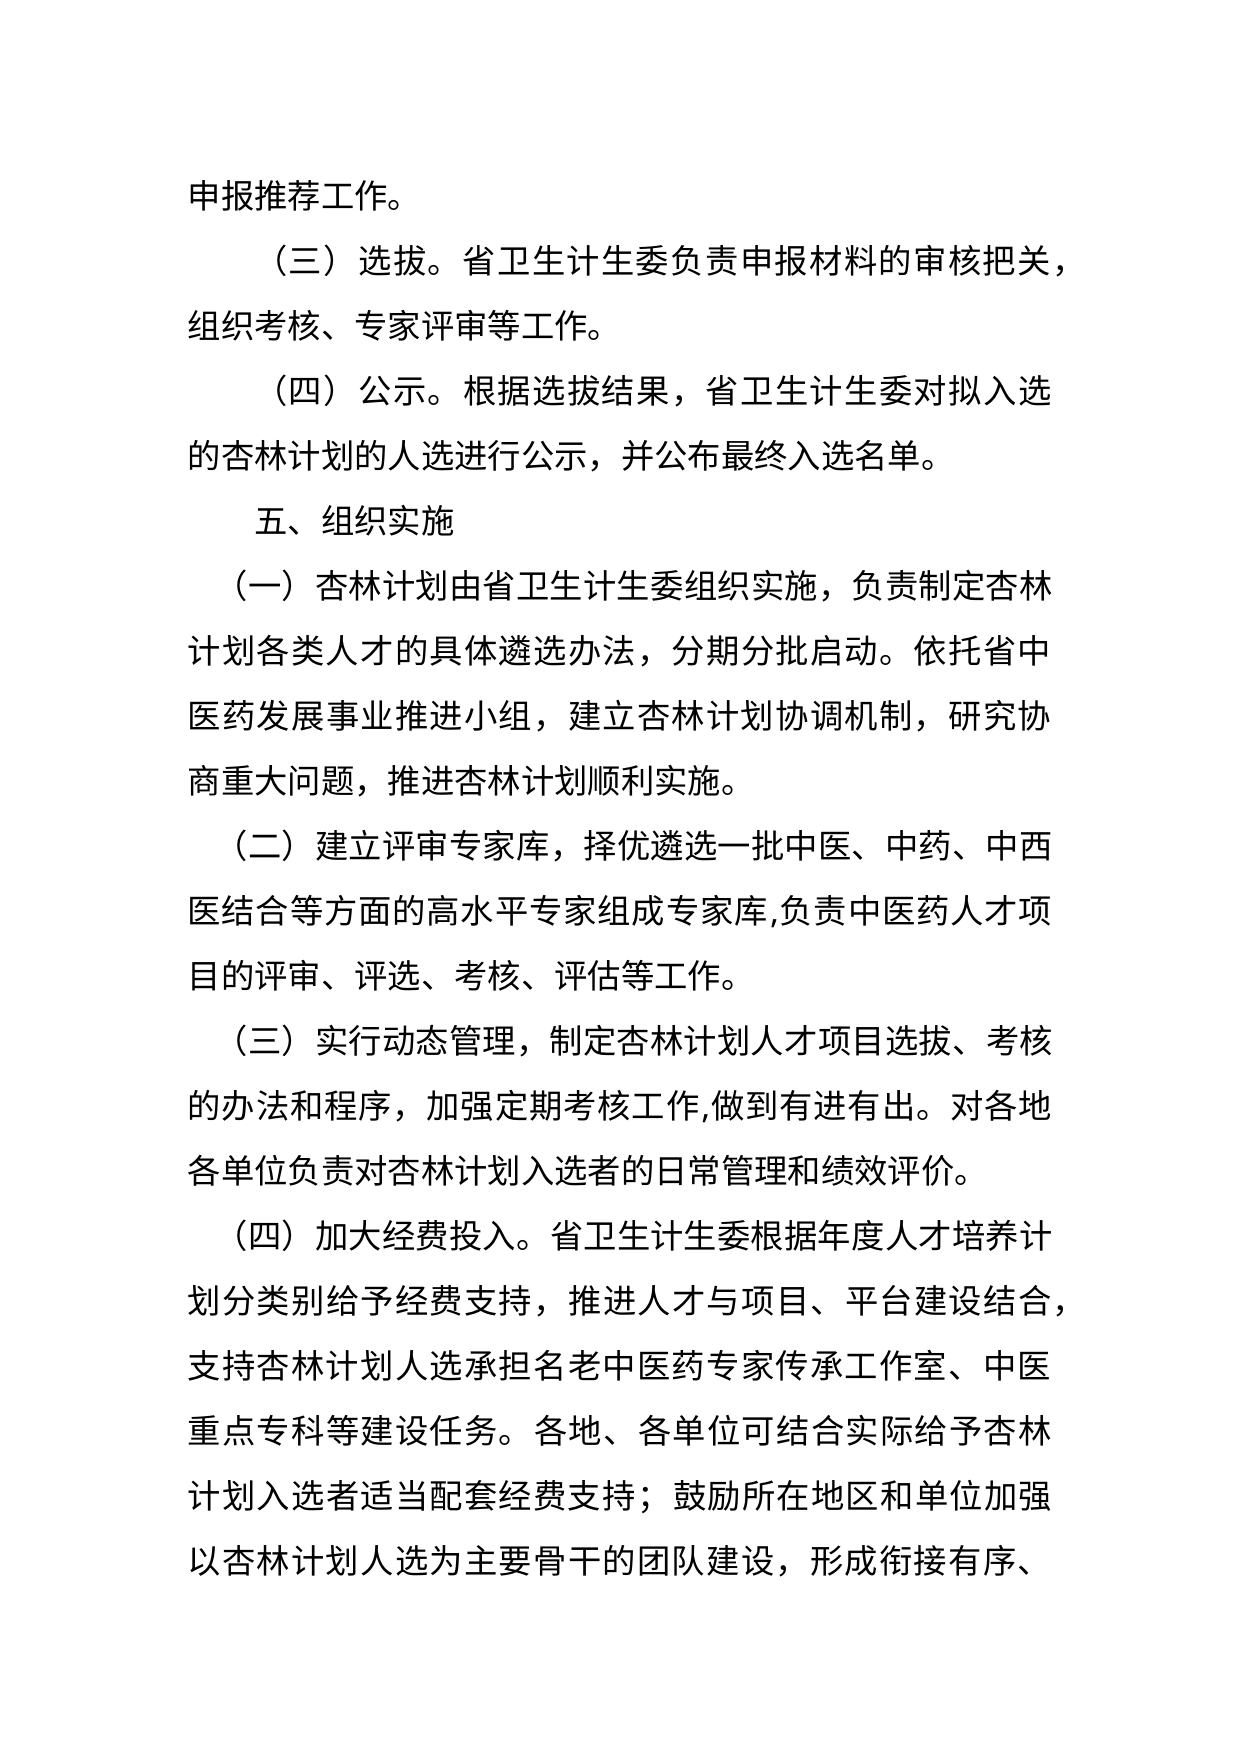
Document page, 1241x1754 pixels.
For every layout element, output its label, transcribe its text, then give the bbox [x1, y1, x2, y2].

text （四）公示。根据选拔结果，省卫生计生委对拟入选的杏林计划的人选进行公示，并公布最终入选名单。 [187, 357, 1053, 487]
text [187, 162, 1053, 227]
text （三）选拔。省卫生计生委负责申报材料的审核把关，组织考核、专家评审等工作。 [187, 227, 1053, 357]
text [187, 487, 1053, 1592]
